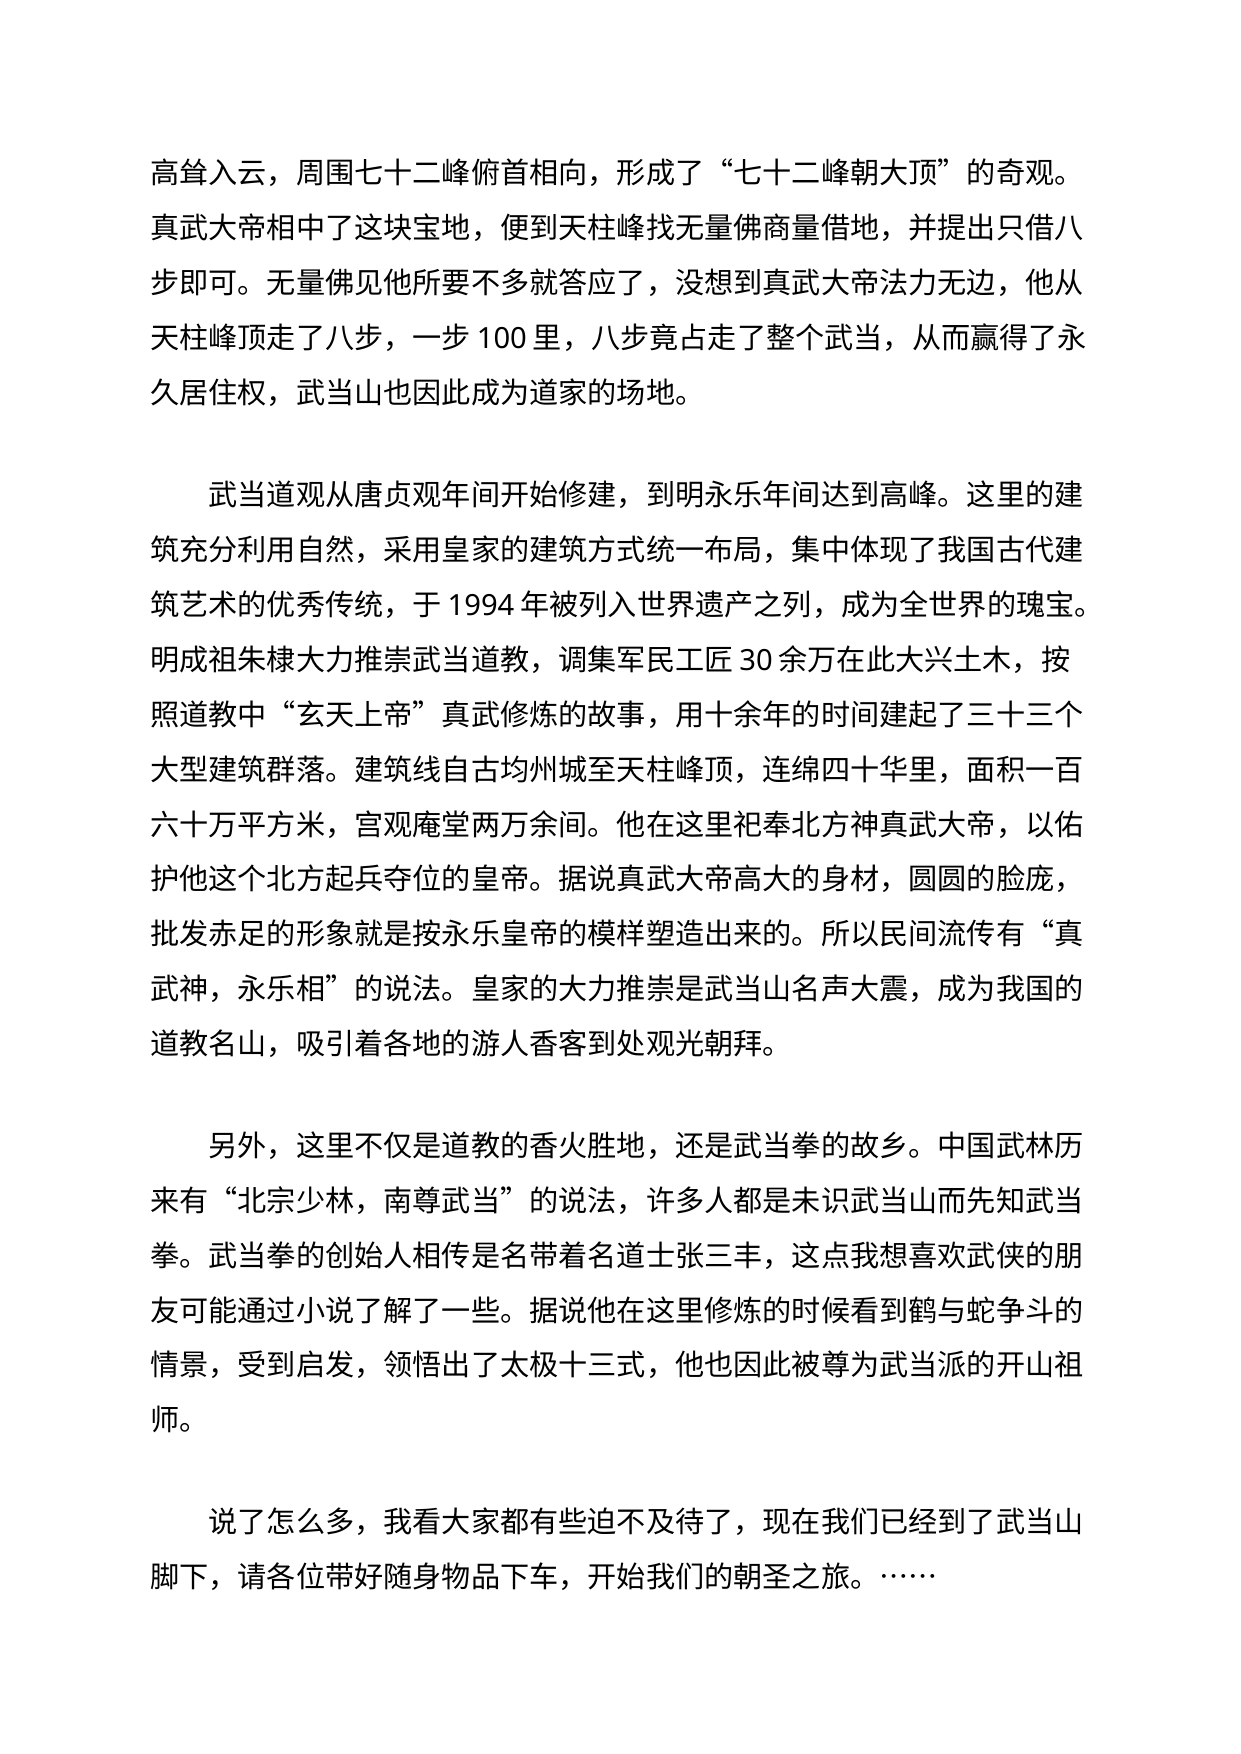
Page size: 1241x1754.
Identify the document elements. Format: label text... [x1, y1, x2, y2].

text 武当道观从唐贞观年间开始修建，到明永乐年间达到高峰。这里的建筑充分利用自然，采用皇家的建筑方式统一布局，集中体现了我国古代建筑艺术的优秀传统，于1994年被列入世界遗产之列，成为全世界的瑰宝。明成祖朱棣大力推崇武当道教，调集军民工匠30余万在此大兴土木，按照道教中“玄天上帝”真武修炼的故事，用十余年的时间建起了三十三个大型建筑群落。建筑线自古均州城至天柱峰顶，连绵四十华里，面积一百六十万平方米，宫观庵堂两万余间。他在这里祀奉北方神真武大帝，以佑护他这个北方起兵夺位的皇帝。据说真武大帝高大的身材，圆圆的脸庞，批发赤足的形象就是按永乐皇帝的模样塑造出来的。所以民间流传有“真武神，永乐相”的说法。皇家的大力推崇是武当山名声大震，成为我国的道教名山，吸引着各地的游人香客到处观光朝拜。 [150, 471, 1090, 1063]
text 说了怎么多，我看大家都有些迫不及待了，现在我们已经到了武当山脚下，请各位带好随身物品下车，开始我们的朝圣之旅。…… [150, 1499, 1090, 1596]
text 另外，这里不仅是道教的香火胜地，还是武当拳的故乡。中国武林历来有“北宗少林，南尊武当”的说法，许多人都是未识武当山而先知武当拳。武当拳的创始人相传是名带着名道士张三丰，这点我想喜欢武侠的朋友可能通过小说了解了一些。据说他在这里修炼的时候看到鹤与蛇争斗的情景，受到启发，领悟出了太极十三式，他也因此被尊为武当派的开山祖师。 [150, 1122, 1090, 1439]
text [150, 150, 1090, 412]
